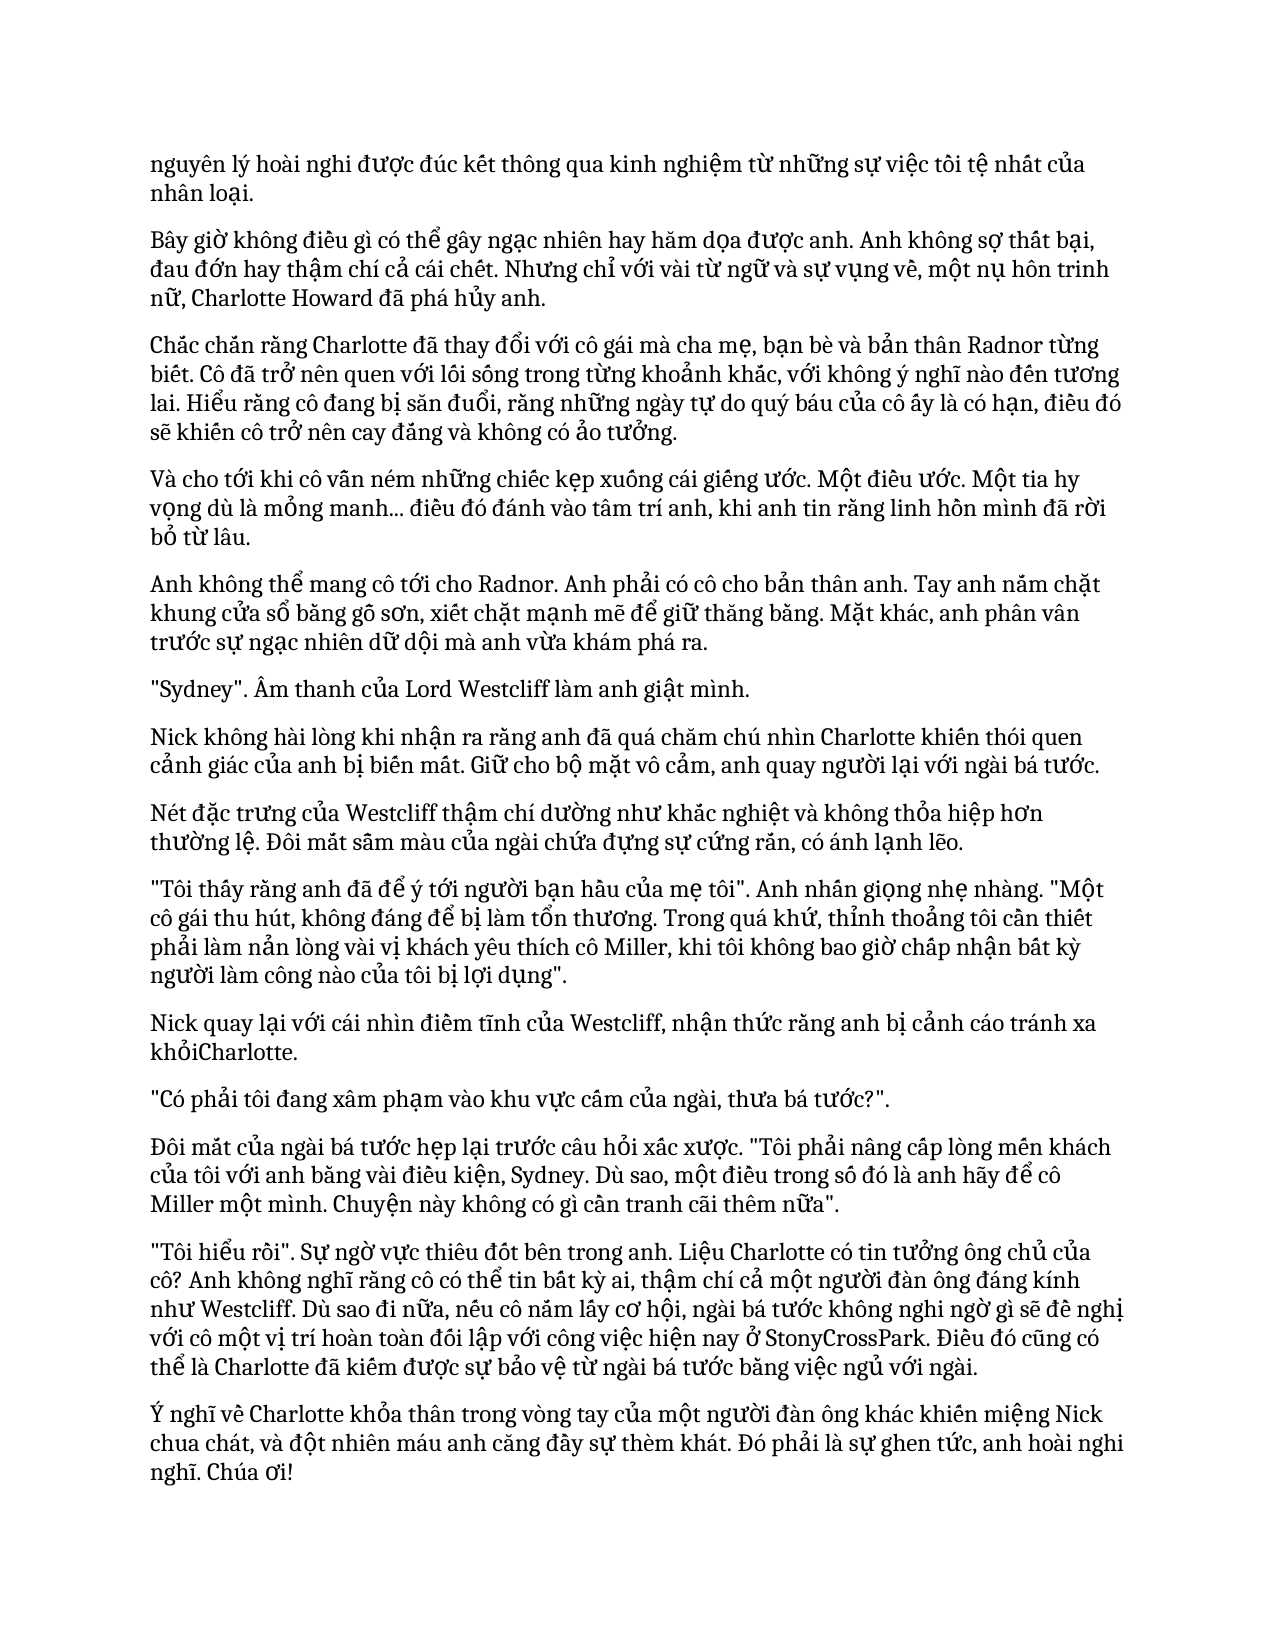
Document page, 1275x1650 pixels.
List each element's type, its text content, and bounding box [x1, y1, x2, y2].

text Chắc chắn rằng Charlotte đã thay đổi với cô gái mà cha mẹ, bạn bè và bản thân Radnor từng biết. Cô đã trở nên quen với lối sống trong từng khoảnh khắc, với không ý nghĩ nào đến tương lai. Hiểu rằng cô đang bị săn đuổi, rằng những ngày tự do quý báu của cô ấy là có hạn, điều đó sẽ khiến cô trở nên cay đắng và không có ảo tưởng. [150, 331, 1125, 446]
text "Sydney". Âm thanh của Lord Westcliff làm anh giật mình. [150, 675, 1125, 704]
text Anh không thể mang cô tới cho Radnor. Anh phải có cô cho bản thân anh. Tay anh nắm chặt khung cửa sổ bằng gỗ sơn, xiết chặt mạnh mẽ để giữ thăng bằng. Mặt khác, anh phân vân trước sự ngạc nhiên dữ dội mà anh vừa khám phá ra. [150, 570, 1125, 656]
text Đôi mắt của ngài bá tước hẹp lại trước câu hỏi xấc xược. "Tôi phải nâng cấp lòng mến khách của tôi với anh bằng vài điều kiện, Sydney. Dù sao, một điều trong số đó là anh hãy để cô Miller một mình. Chuyện này không có gì cần tranh cãi thêm nữa". [150, 1132, 1125, 1219]
text Ý nghĩ về Charlotte khỏa thân trong vòng tay của một người đàn ông khác khiến miệng Nick chua chát, và đột nhiên máu anh căng đầy sự thèm khát. Đó phải là sự ghen tức, anh hoài nghi nghĩ. Chúa ơi! [150, 1400, 1125, 1486]
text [150, 150, 1125, 207]
text Và cho tới khi cô vẫn ném những chiếc kẹp xuống cái giếng ước. Một điều ước. Một tia hy vọng dù là mỏng manh... điều đó đánh vào tâm trí anh, khi anh tin rằng linh hồn mình đã rời bỏ từ lâu. [150, 465, 1125, 551]
text Nick không hài lòng khi nhận ra rằng anh đã quá chăm chú nhìn Charlotte khiến thói quen cảnh giác của anh bị biến mất. Giữ cho bộ mặt vô cảm, anh quay người lại với ngài bá tước. [150, 722, 1125, 780]
text "Tôi thấy rằng anh đã để ý tới người bạn hầu của mẹ tôi". Anh nhấn giọng nhẹ nhàng. "Một cô gái thu hút, không đáng để bị làm tổn thương. Trong quá khứ, thỉnh thoảng tôi cần thiết phải làm nản lòng vài vị khách yêu thích cô Miller, khi tôi không bao giờ chấp nhận bất kỳ người làm công nào của tôi bị lợi dụng". [150, 875, 1125, 990]
text Nick quay lại với cái nhìn điềm tĩnh của Westcliff, nhận thức rằng anh bị cảnh cáo tránh xa khỏiCharlotte. [150, 1009, 1125, 1066]
text Bây giờ không điều gì có thể gây ngạc nhiên hay hăm dọa được anh. Anh không sợ thất bại, đau đớn hay thậm chí cả cái chết. Nhưng chỉ với vài từ ngữ và sự vụng về, một nụ hôn trinh nữ, Charlotte Howard đã phá hủy anh. [150, 226, 1125, 312]
text "Tôi hiểu rồi". Sự ngờ vực thiêu đốt bên trong anh. Liệu Charlotte có tin tưởng ông chủ của cô? Anh không nghĩ rằng cô có thể tin bất kỳ ai, thậm chí cả một người đàn ông đáng kính như Westcliff. Dù sao đi nữa, nếu cô nắm lấy cơ hội, ngài bá tước không nghi ngờ gì sẽ đề nghị với cô một vị trí hoàn toàn đối lập với công việc hiện nay ở StonyCrossPark. Điều đó cũng có thể là Charlotte đã kiếm được sự bảo vệ từ ngài bá tước bằng việc ngủ với ngài. [150, 1237, 1125, 1381]
text Nét đặc trưng của Westcliff thậm chí dường như khắc nghiệt và không thỏa hiệp hơn thường lệ. Đôi mắt sẫm màu của ngài chứa đựng sự cứng rắn, có ánh lạnh lẽo. [150, 799, 1125, 856]
text "Có phải tôi đang xâm phạm vào khu vực cấm của ngài, thưa bá tước?". [150, 1085, 1125, 1114]
